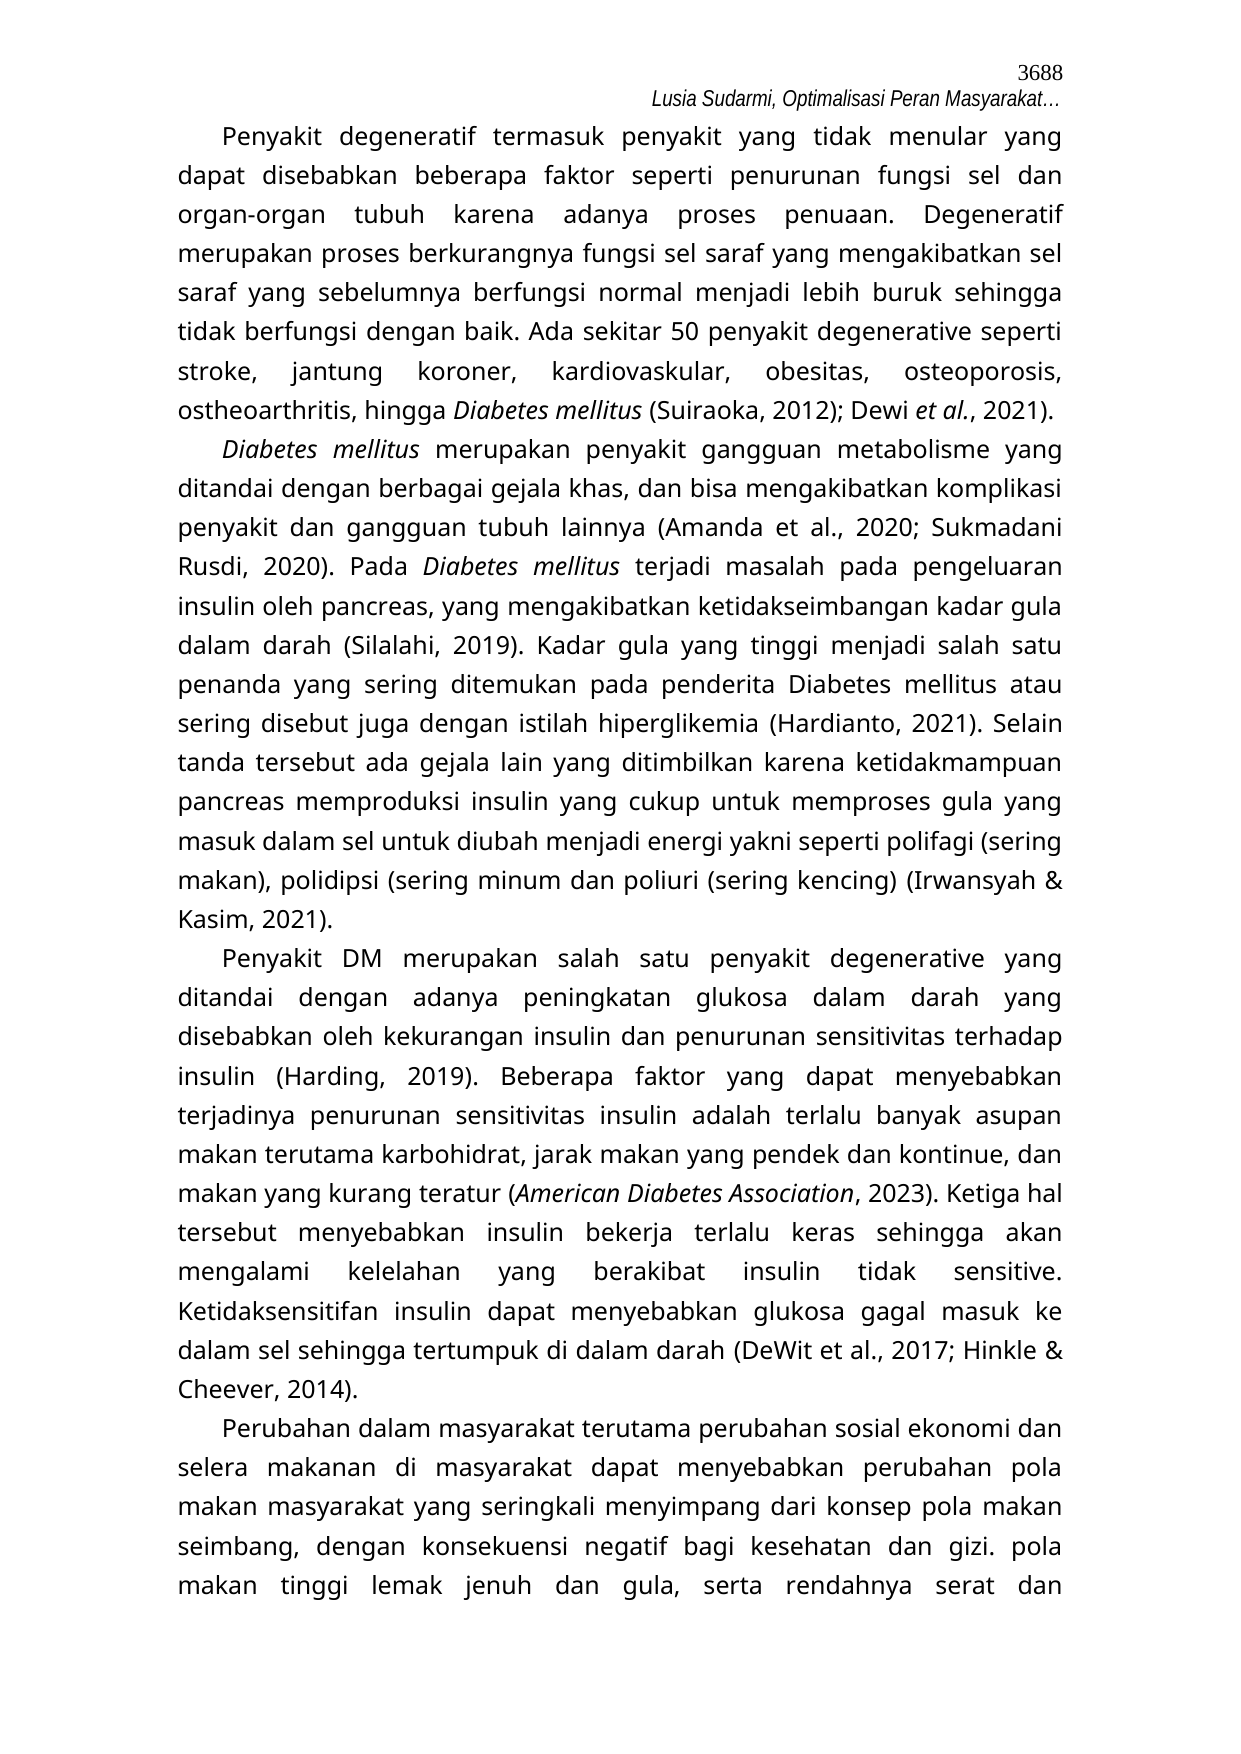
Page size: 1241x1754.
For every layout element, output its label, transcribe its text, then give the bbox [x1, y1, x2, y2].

text Diabetes mellitus merupakan penyakit gangguan metabolisme yang ditandai dengan berbagai gejala khas, dan bisa mengakibatkan komplikasi penyakit dan gangguan tubuh lainnya (Amanda et al., 2020; Sukmadani Rusdi, 2020). Pada Diabetes mellitus terjadi masalah pada pengeluaran insulin oleh pancreas, yang mengakibatkan ketidakseimbangan kadar gula dalam darah (Silalahi, 2019). Kadar gula yang tinggi menjadi salah satu penanda yang sering ditemukan pada penderita Diabetes mellitus atau sering disebut juga dengan istilah hiperglikemia (Hardianto, 2021). Selain tanda tersebut ada gejala lain yang ditimbilkan karena ketidakmampuan pancreas memproduksi insulin yang cukup untuk memproses gula yang masuk dalam sel untuk diubah menjadi energi yakni seperti polifagi (sering makan), polidipsi (sering minum dan poliuri (sering kencing) (Irwansyah & Kasim, 2021). [177, 431, 1063, 936]
text Penyakit DM merupakan salah satu penyakit degenerative yang ditandai dengan adanya peningkatan glukosa dalam darah yang disebabkan oleh kekurangan insulin dan penurunan sensitivitas terhadap insulin (Harding, 2019). Beberapa faktor yang dapat menyebabkan terjadinya penurunan sensitivitas insulin adalah terlalu banyak asupan makan terutama karbohidrat, jarak makan yang pendek dan kontinue, dan makan yang kurang teratur (American Diabetes Association, 2023). Ketiga hal tersebut menyebabkan insulin bekerja terlalu keras sehingga akan mengalami kelelahan yang berakibat insulin tidak sensitive. Ketidaksensitifan insulin dapat menyebabkan glukosa gagal masuk ke dalam sel sehingga tertumpuk di dalam darah (DeWit et al., 2017; Hinkle & Cheever, 2014). [177, 941, 1063, 1406]
text Penyakit degeneratif termasuk penyakit yang tidak menular yang dapat disebabkan beberapa faktor seperti penurunan fungsi sel dan organ-organ tubuh karena adanya proses penuaan. Degeneratif merupakan proses berkurangnya fungsi sel saraf yang mengakibatkan sel saraf yang sebelumnya berfungsi normal menjadi lebih buruk sehingga tidak berfungsi dengan baik. Ada sekitar 50 penyakit degenerative seperti stroke, jantung koroner, kardiovaskular, obesitas, osteoporosis, ostheoarthritis, hingga Diabetes mellitus (Suiraoka, 2012); Dewi et al., 2021). [177, 118, 1063, 426]
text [177, 1411, 1063, 1601]
